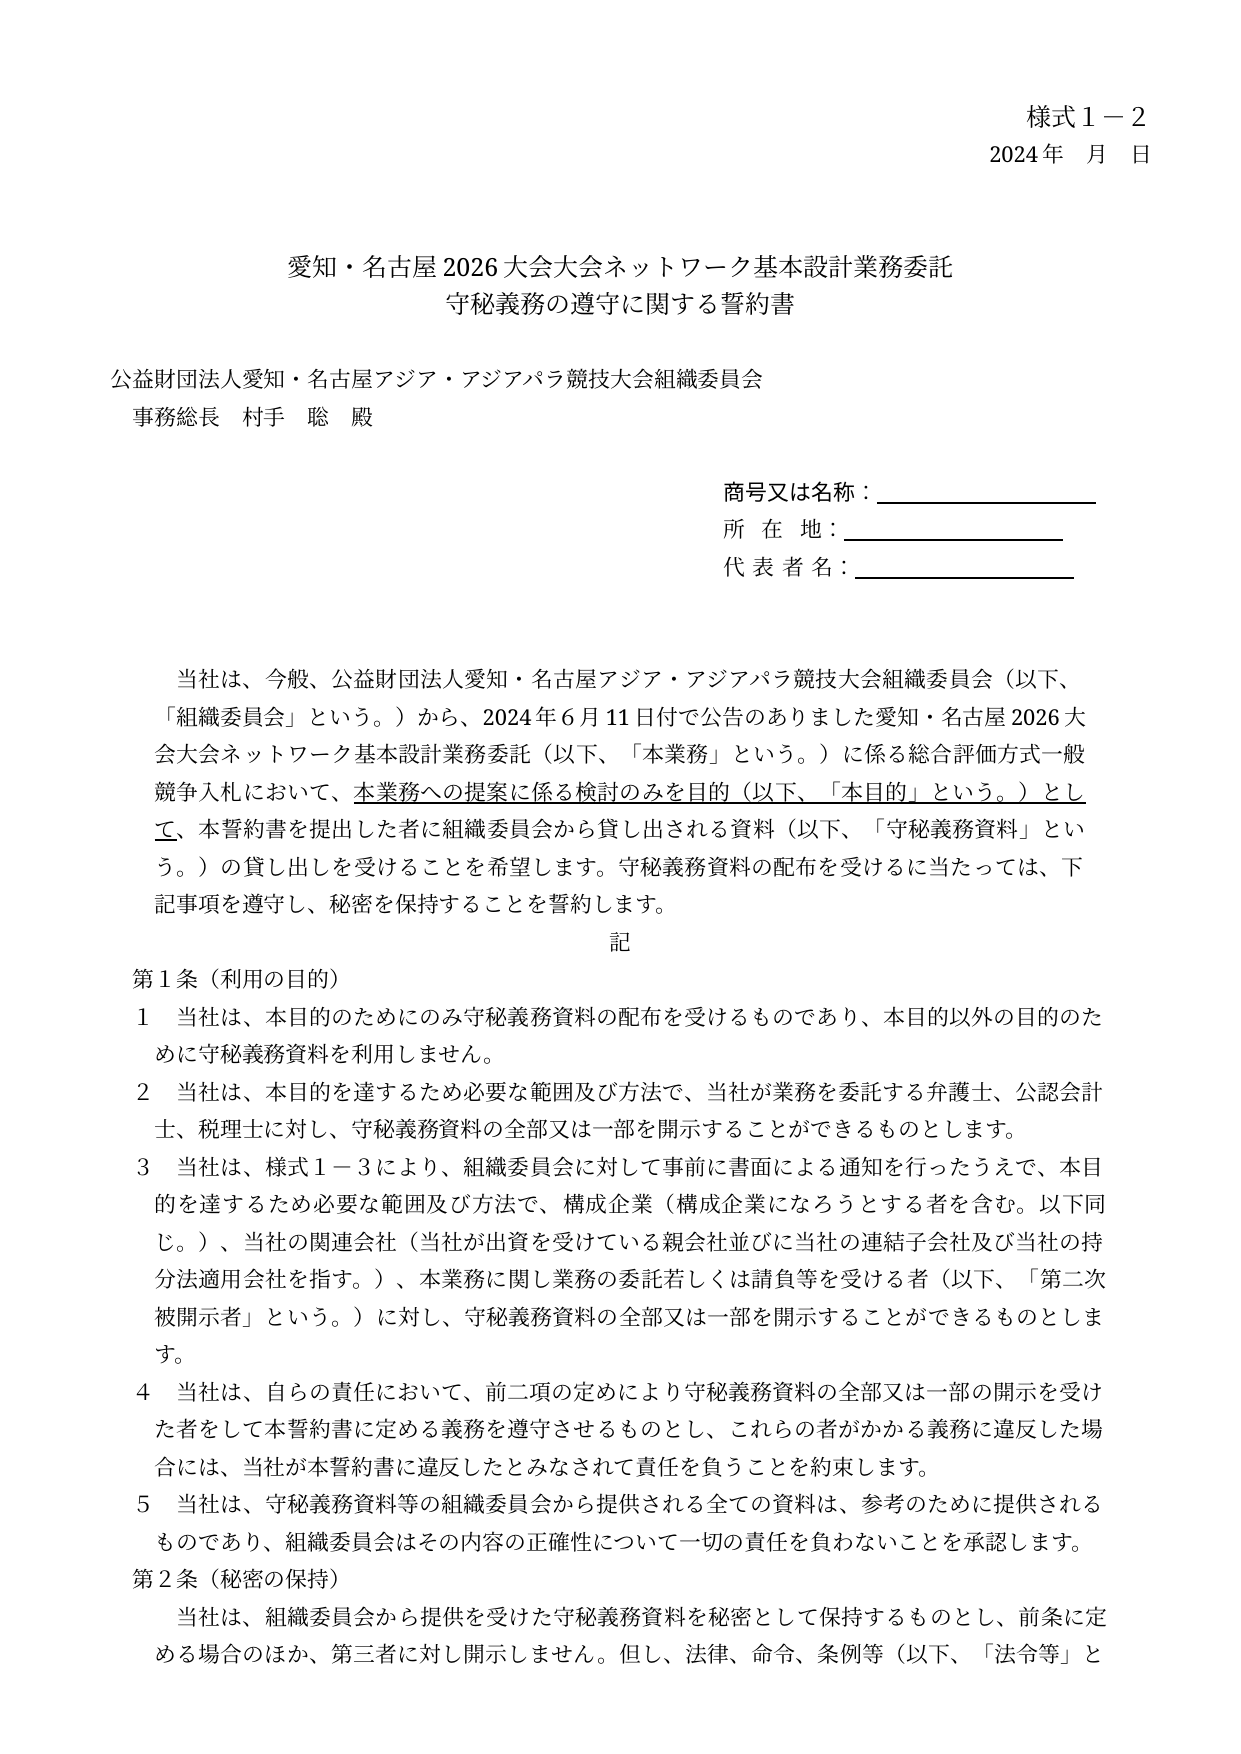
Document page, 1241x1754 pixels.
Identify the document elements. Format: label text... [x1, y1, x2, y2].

text １ 当社は、本目的のためにのみ守秘義務資料の配布を受けるものであり、本目的以外の目的のために守秘義務資料を利用しません。 [132, 997, 1108, 1072]
text 2024年 月 日 [89, 134, 1152, 172]
text ５ 当社は、守秘義務資料等の組織委員会から提供される全ての資料は、参考のために提供されるものであり、組織委員会はその内容の正確性について一切の責任を負わないことを承認します。 [132, 1484, 1108, 1559]
text 守秘義務の遵守に関する誓約書 [89, 284, 1152, 322]
text 様式１－２ [89, 97, 1152, 134]
text ２ 当社は、本目的を達するため必要な範囲及び方法で、当社が業務を委託する弁護士、公認会計士、税理士に対し、守秘義務資料の全部又は一部を開示することができるものとします。 [132, 1072, 1108, 1147]
text 事務総長 村手 聡 殿 [89, 397, 1152, 434]
text 商号又は名称： [723, 472, 1152, 509]
text 愛知・名古屋2026大会大会ネットワーク基本設計業務委託 [89, 247, 1152, 284]
text ４ 当社は、自らの責任において、前二項の定めにより守秘義務資料の全部又は一部の開示を受けた者をして本誓約書に定める義務を遵守させるものとし、これらの者がかかる義務に違反した場合には、当社が本誓約書に違反したとみなされて責任を負うことを約束します。 [132, 1372, 1108, 1484]
text 公益財団法人愛知・名古屋アジア・アジアパラ競技大会組織委員会 [89, 359, 1152, 397]
text 所在地： [723, 509, 1152, 547]
text 代表者名： [723, 547, 1152, 584]
text 第１条（利用の目的） [132, 959, 1108, 997]
text 記 [89, 922, 1152, 959]
text 第２条（秘密の保持） [132, 1559, 1108, 1597]
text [154, 1597, 1108, 1672]
text ３ 当社は、様式１－３により、組織委員会に対して事前に書面による通知を行ったうえで、本目的を達するため必要な範囲及び方法で、構成企業（構成企業になろうとする者を含む。以下同じ。）、当社の関連会社（当社が出資を受けている親会社並びに当社の連結子会社及び当社の持分法適用会社を指す。）、本業務に関し業務の委託若しくは請負等を受ける者（以下、「第二次被開示者」という。）に対し、守秘義務資料の全部又は一部を開示することができるものとします。 [132, 1147, 1108, 1372]
text 当社は、今般、公益財団法人愛知・名古屋アジア・アジアパラ競技大会組織委員会（以下、「組織委員会」という。）から、2024年６月11日付で公告のありました愛知・名古屋2026大会大会ネットワーク基本設計業務委託（以下、「本業務」という。）に係る総合評価方式一般競争入札において、本業務への提案に係る検討のみを目的（以下、「本目的」という。）として、本誓約書を提出した者に組織委員会から貸し出される資料（以下、「守秘義務資料」という。）の貸し出しを受けることを希望します。守秘義務資料の配布を受けるに当たっては、下記事項を遵守し、秘密を保持することを誓約します。 [154, 659, 1086, 922]
